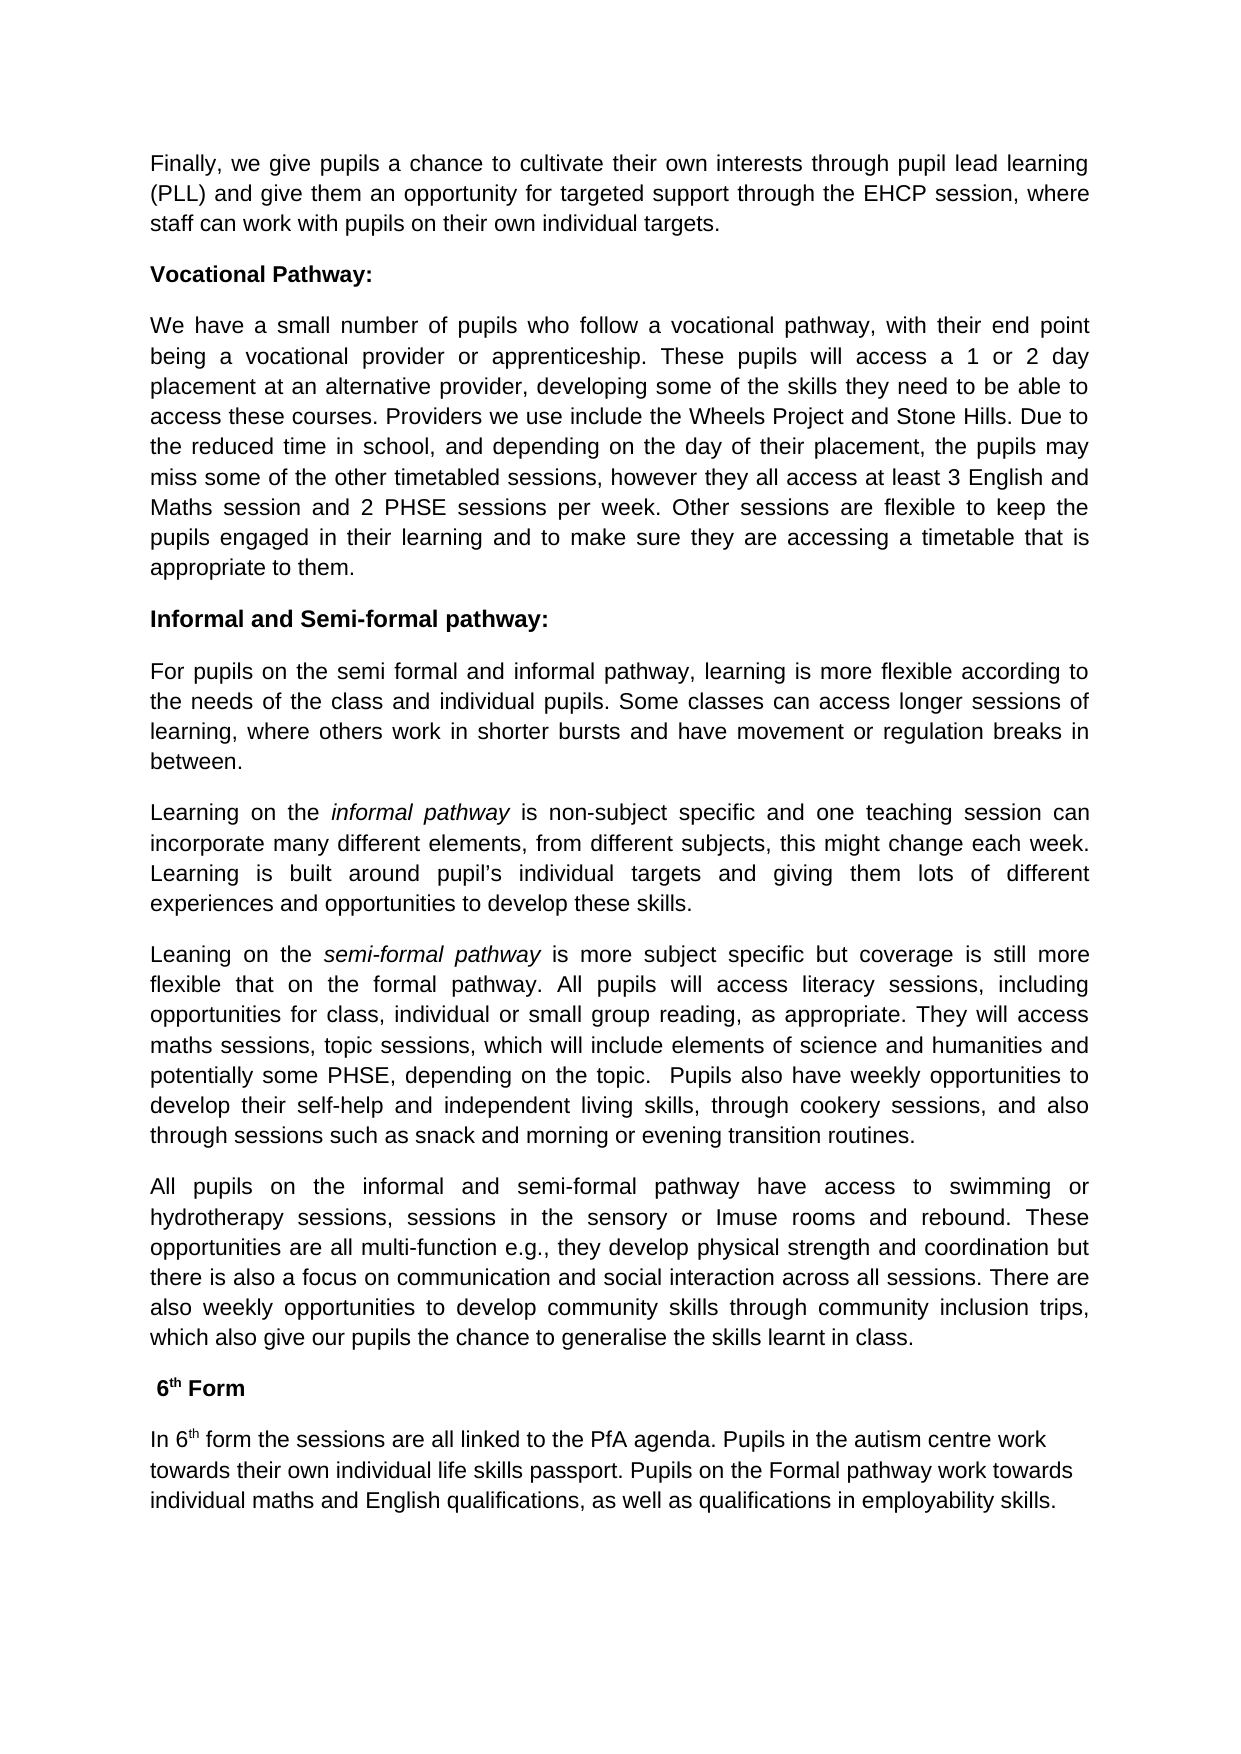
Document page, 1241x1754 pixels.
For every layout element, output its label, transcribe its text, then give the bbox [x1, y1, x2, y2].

text Finally, we give pupils a chance to cultivate their own interests through pupil lead learning (PLL) and give them an opportunity for targeted support through the EHCP session, where staff can work with pupils on their own individual targets. [150, 150, 1090, 237]
text We have a small number of pupils who follow a vocational pathway, with their end point being a vocational provider or apprenticeship. These pupils will access a 1 or 2 day placement at an alternative provider, developing some of the skills they need to be able to access these courses. Providers we use include the Wheels Project and Stone Hills. Due to the reduced time in school, and depending on the day of their placement, the pupils may miss some of the other timetabled sessions, however they all access at least 3 English and Maths session and 2 PHSE sessions per week. Other sessions are flexible to keep the pupils engaged in their learning and to make sure they are accessing a timetable that is appropriate to them. [150, 312, 1090, 581]
text For pupils on the semi formal and informal pathway, learning is more flexible according to the needs of the class and individual pupils. Some classes can access longer sessions of learning, where others work in shorter bursts and have movement or regulation breaks in between. [150, 658, 1090, 775]
text Leaning on the semi-formal pathway is more subject specific but coverage is still more flexible that on the formal pathway. All pupils will access literacy sessions, including opportunities for class, individual or small group reading, as appropriate. They will access maths sessions, topic sessions, which will include elements of science and humanities and potentially some PHSE, depending on the topic. Pupils also have weekly opportunities to develop their self-help and independent living skills, through cookery sessions, and also through sessions such as snack and morning or evening transition routines. [150, 941, 1090, 1149]
text In 6th form the sessions are all linked to the PfA agenda. Pupils in the autism centre work towards their own individual life skills passport. Pupils on the Formal pathway work towards individual maths and English qualifications, as well as qualifications in employability skills. [150, 1426, 1090, 1513]
text 6th Form [150, 1375, 1090, 1402]
text Learning on the informal pathway is non-subject specific and one teaching session can incorporate many different elements, from different subjects, this might change each week. Learning is built around pupil’s individual targets and giving them lots of different experiences and opportunities to develop these skills. [150, 799, 1090, 916]
text Vocational Pathway: [150, 261, 1090, 288]
text All pupils on the informal and semi-formal pathway have access to swimming or hydrotherapy sessions, sessions in the sensory or Imuse rooms and rebound. These opportunities are all multi-function e.g., they develop physical strength and coordination but there is also a focus on communication and social interaction across all sessions. There are also weekly opportunities to develop community skills through community inclusion trips, which also give our pupils the chance to generalise the skills learnt in class. [150, 1173, 1090, 1351]
text Informal and Semi-formal pathway: [150, 605, 1090, 633]
